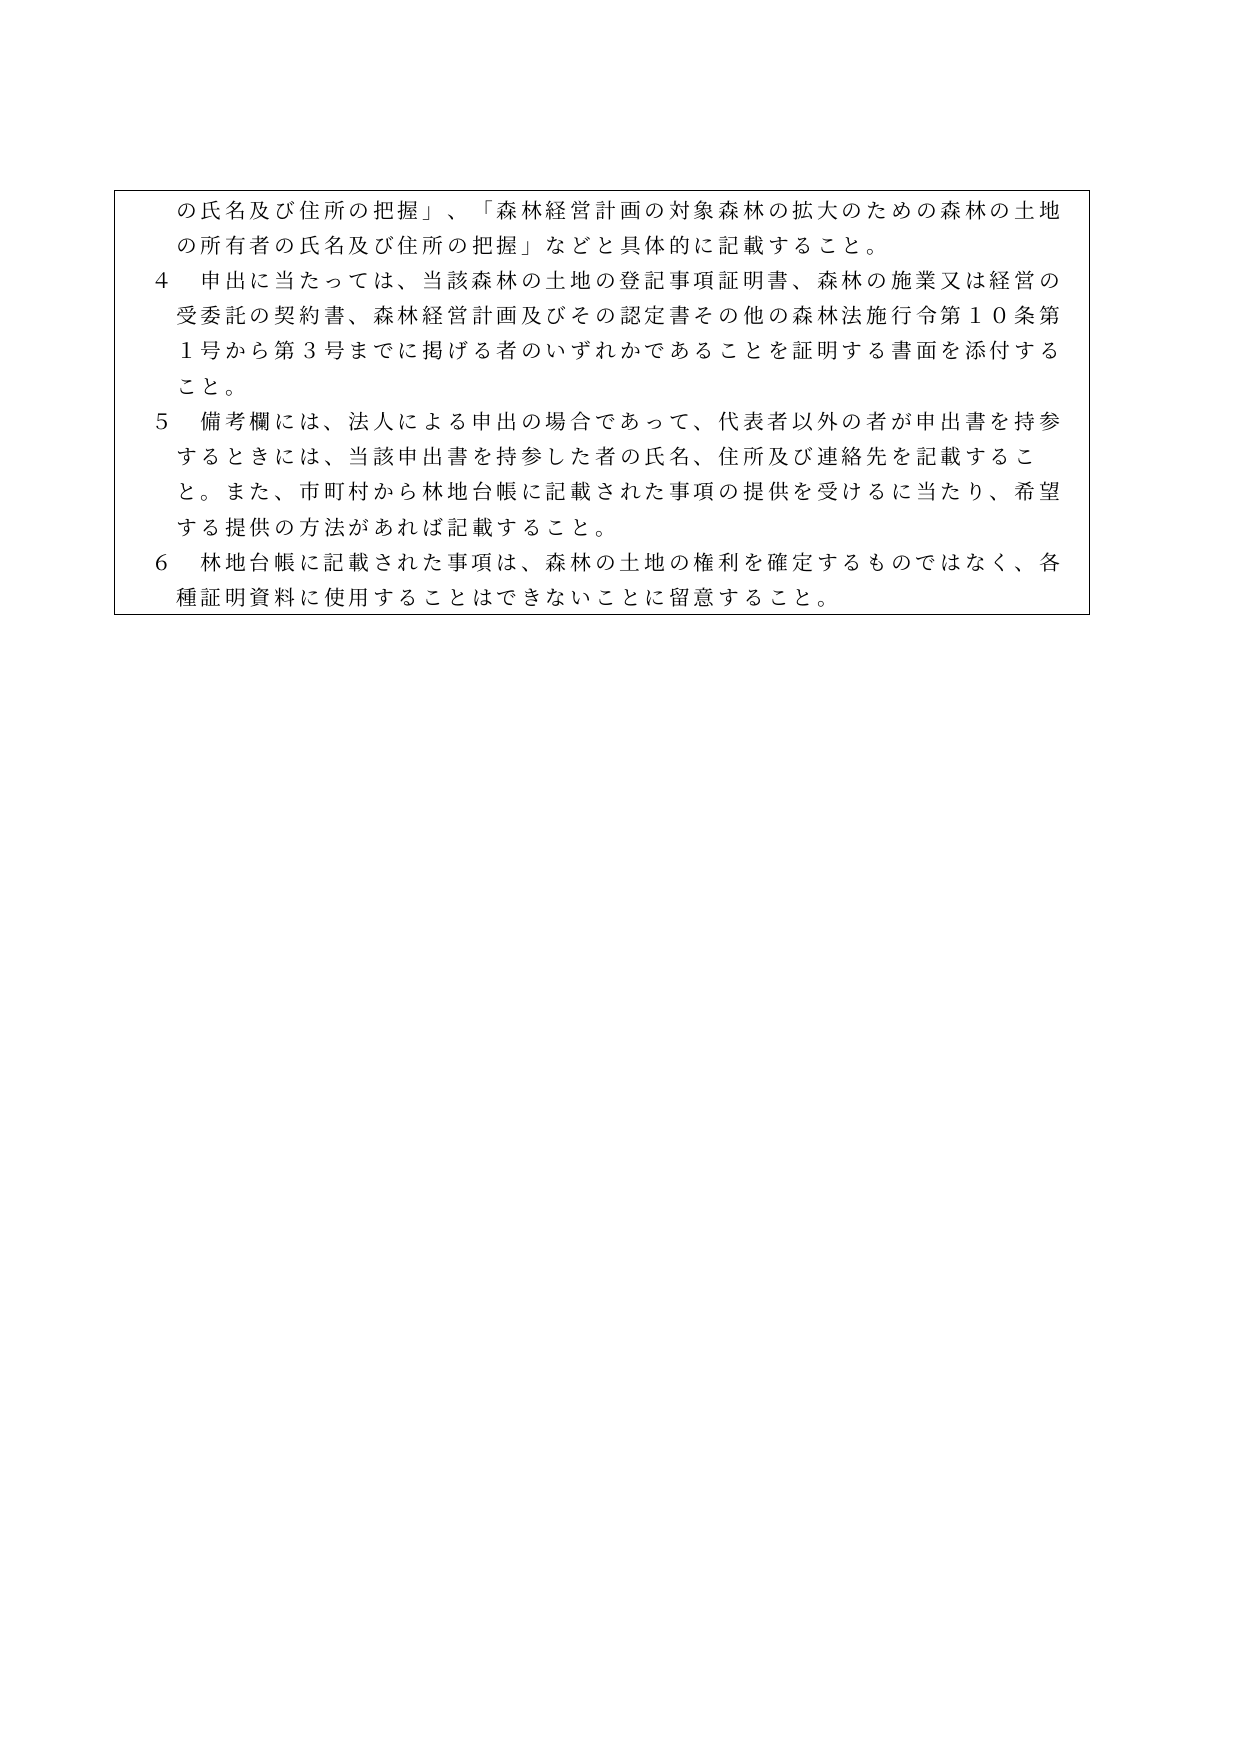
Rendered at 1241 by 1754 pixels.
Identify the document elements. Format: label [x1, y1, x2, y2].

table_header [115, 191, 1089, 614]
